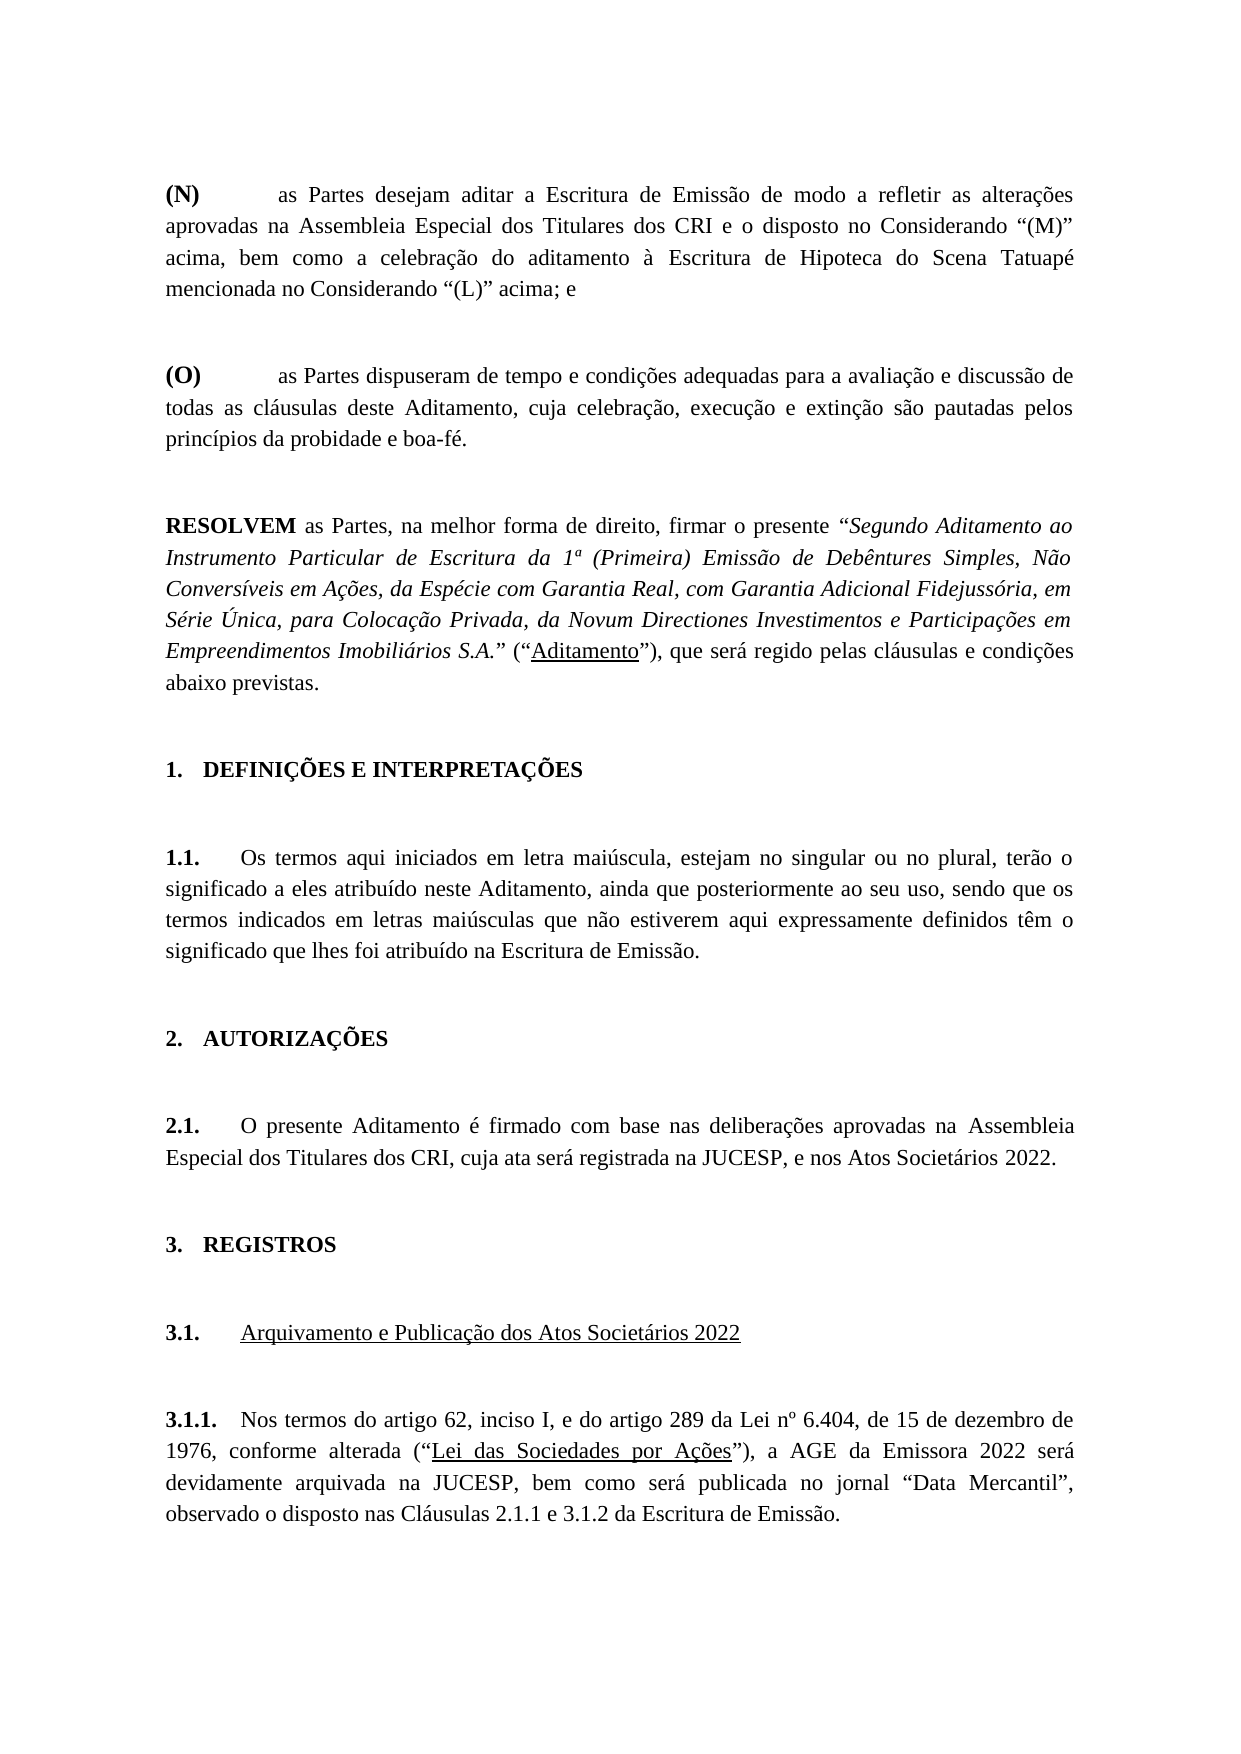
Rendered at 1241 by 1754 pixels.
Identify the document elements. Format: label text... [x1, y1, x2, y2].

list Os termos aqui iniciados em letra maiúscula, estejam no singular ou no plural, terão o significado a eles atribuído neste Aditamento, ainda que posteriormente ao seu uso, sendo que os termos indicados em letras maiúsculas que não estiverem aqui expressamente definidos têm o significado que lhes foi atribuído na Escritura de Emissão. [165, 840, 1075, 965]
list O presente Aditamento é firmado com base nas deliberações aprovadas na Assembleia Especial dos Titulares dos CRI, cuja ata será registrada na JUCESP, e nos Atos Societários 2022. [165, 1109, 1075, 1171]
subtitle REGISTROS [165, 1228, 1075, 1259]
subtitle AUTORIZAÇÕES [165, 1021, 1075, 1053]
list Arquivamento e Publicação dos Atos Societários 2022 [165, 1315, 1075, 1346]
list Nos termos do artigo 62, inciso I, e do artigo 289 da Lei nº 6.404, de 15 de dezembro de 1976, conforme alterada (“Lei das Sociedades por Ações”), a AGE da Emissora 2022 será devidamente arquivada na JUCESP, bem como será publicada no jornal “Data Mercantil”, observado o disposto nas Cláusulas 2.1.1 e 3.1.2 da Escritura de Emissão. [165, 1403, 1075, 1528]
list as Partes desejam aditar a Escritura de Emissão de modo a refletir as alterações aprovadas na Assembleia Especial dos Titulares dos CRI e o disposto no Considerando “(M)” acima, bem como a celebração do aditamento à Escritura de Hipoteca do Scena Tatuapé mencionada no Considerando “(L)” acima; e [165, 178, 1075, 303]
subtitle DEFINIÇÕES E INTERPRETAÇÕES [165, 753, 1075, 784]
list as Partes dispuseram de tempo e condições adequadas para a avaliação e discussão de todas as cláusulas deste Aditamento, cuja celebração, execução e extinção são pautadas pelos princípios da probidade e boa-fé. [165, 359, 1075, 453]
text RESOLVEM as Partes, na melhor forma de direito, firmar o presente “Segundo Aditamento ao Instrumento Particular de Escritura da 1ª (Primeira) Emissão de Debêntures Simples, Não Conversíveis em Ações, da Espécie com Garantia Real, com Garantia Adicional Fidejussória, em Série Única, para Colocação Privada, da Novum Directiones Investimentos e Participações em Empreendimentos Imobiliários S.A.” (“Aditamento”), que será regido pelas cláusulas e condições abaixo previstas. [165, 509, 1075, 696]
